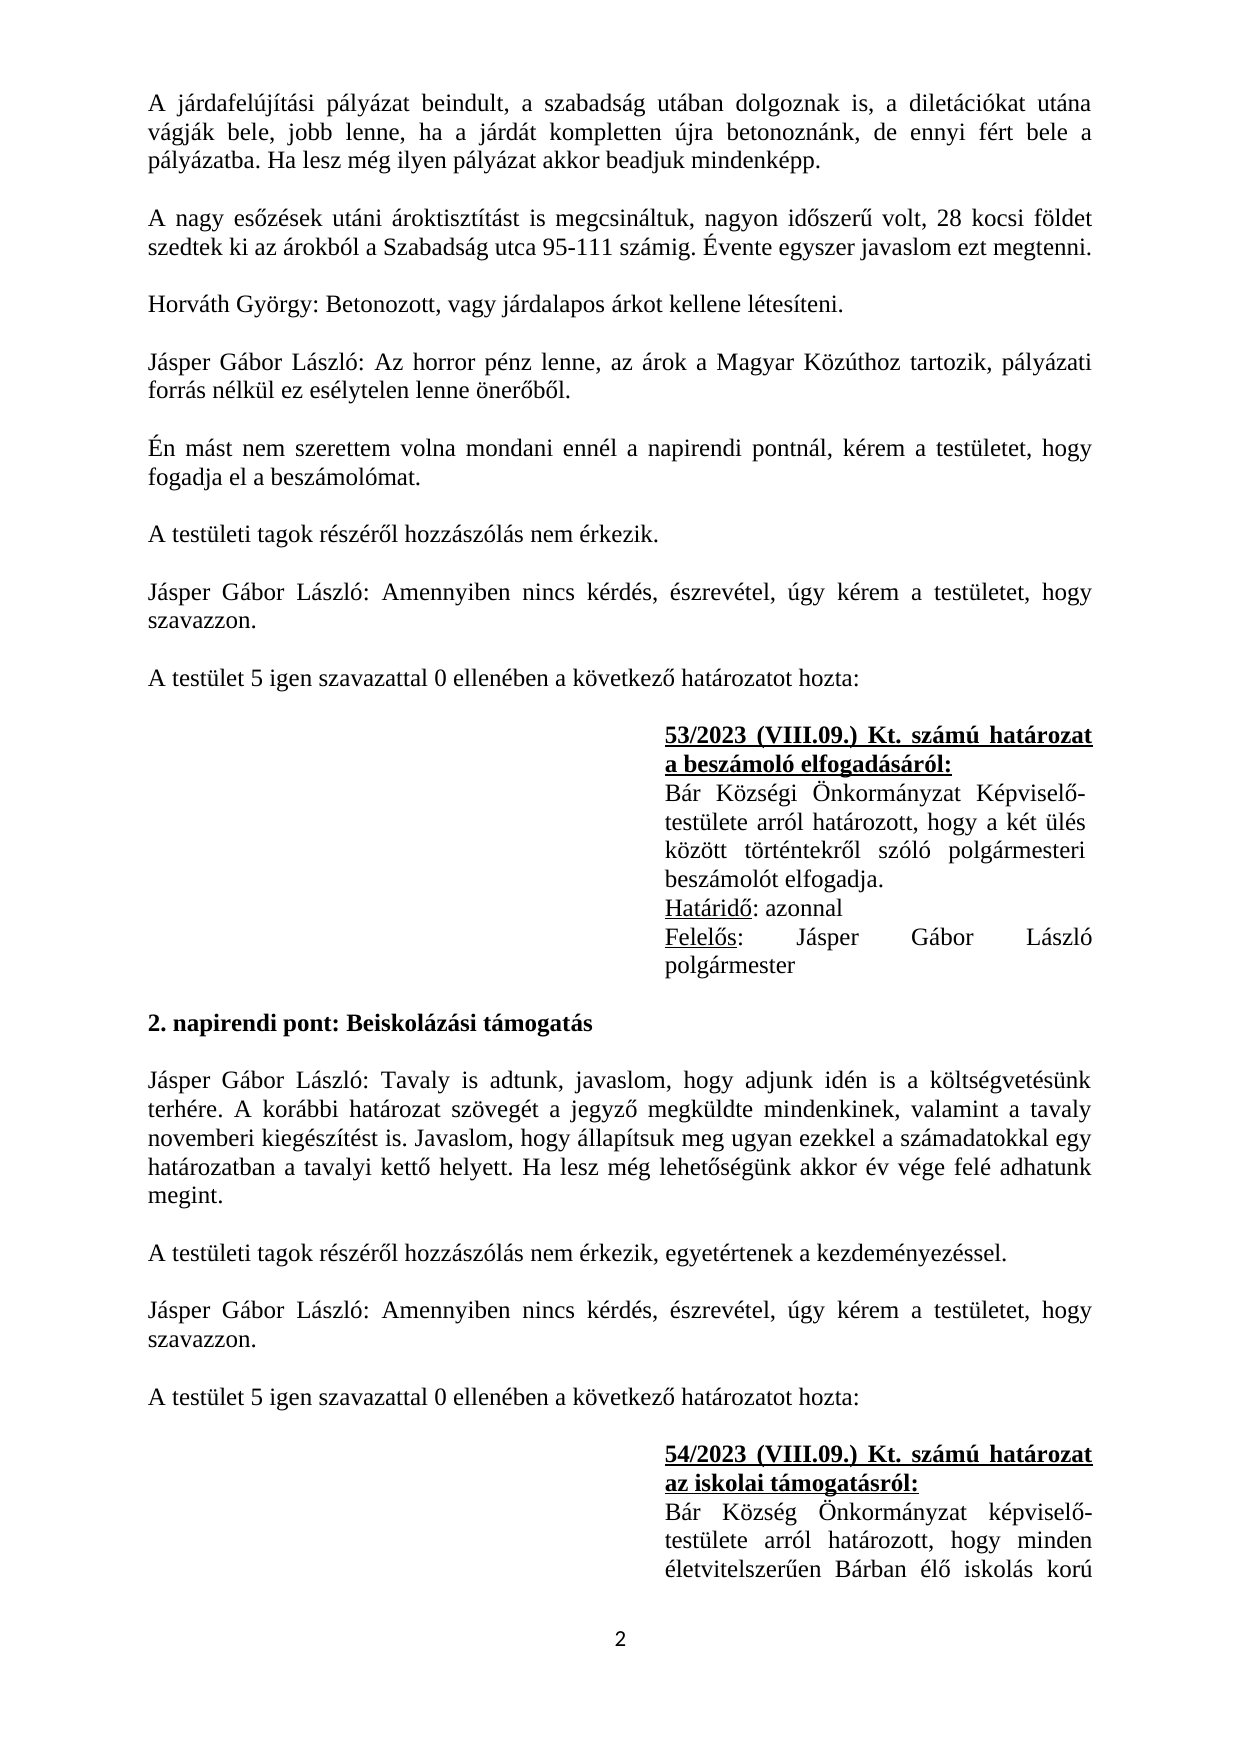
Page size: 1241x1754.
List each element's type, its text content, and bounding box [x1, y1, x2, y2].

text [664, 1497, 1093, 1583]
text 53/2023 (VIII.09.) Kt. számú határozat a beszámoló elfogadásáról: [664, 746, 1093, 778]
text Jásper Gábor László: Az horror pénz lenne, az árok a Magyar Közúthoz tartozik, pályázati forrás nélkül ez esélytelen lenne önerőből. [148, 347, 1093, 404]
text A testületi tagok részéről hozzászólás nem érkezik, egyetértenek a kezdeményezéssel. [148, 1238, 1093, 1267]
text A nagy esőzések utáni ároktisztítást is megcsináltuk, nagyon időszerű volt, 28 kocsi földet szedtek ki az árokból a Szabadság utca 95-111 számig. Évente egyszer javaslom ezt megtenni. [148, 203, 1093, 260]
text Én mást nem szerettem volna mondani ennél a napirendi pontnál, kérem a testületet, hogy fogadja el a beszámolómat. [148, 433, 1093, 490]
text 54/2023 (VIII.09.) Kt. számú határozat az iskolai támogatásról: [664, 1439, 1093, 1464]
text Jásper Gábor László: Amennyiben nincs kérdés, észrevétel, úgy kérem a testületet, hogy szavazzon. [148, 577, 1093, 634]
text A testületi tagok részéről hozzászólás nem érkezik. [148, 519, 1093, 548]
text Határidő: azonnal [664, 893, 1086, 922]
text Bár Községi Önkormányzat Képviselő-testülete arról határozott, hogy a két ülés között történtekről szóló polgármesteri beszámolót elfogadja. [664, 778, 1086, 893]
text A járdafelújítási pályázat beindult, a szabadság utában dolgoznak is, a diletációkat utána vágják bele, jobb lenne, ha a járdát kompletten újra betonoznánk, de ennyi fért bele a pályázatba. Ha lesz még ilyen pályázat akkor beadjuk mindenképp. [148, 88, 1093, 174]
text 2. napirendi pont: Beiskolázási támogatás [148, 1008, 1093, 1037]
text A testület 5 igen szavazattal 0 ellenében a következő határozatot hozta: [148, 663, 1093, 692]
text Horváth György: Betonozott, vagy járdalapos árkot kellene létesíteni. [148, 289, 1093, 318]
text Jásper Gábor László: Tavaly is adtunk, javaslom, hogy adjunk idén is a költségvetésünk terhére. A korábbi határozat szövegét a jegyző megküldte mindenkinek, valamint a tavaly novemberi kiegészítést is. Javaslom, hogy állapítsuk meg ugyan ezekkel a számadatokkal egy határozatban a tavalyi kettő helyett. Ha lesz még lehetőségünk akkor év vége felé adhatunk megint. [148, 1065, 1093, 1209]
text 54/2023 (VIII.09.) Kt. számú határozat az iskolai támogatásról: [664, 1465, 1093, 1497]
text Jásper Gábor László: Amennyiben nincs kérdés, észrevétel, úgy kérem a testületet, hogy szavazzon. [148, 1295, 1093, 1353]
text 53/2023 (VIII.09.) Kt. számú határozat a beszámoló elfogadásáról: [664, 720, 1093, 745]
text Felelős: Jásper Gábor László polgármester [664, 922, 1093, 979]
text A testület 5 igen szavazattal 0 ellenében a következő határozatot hozta: [148, 1382, 1093, 1410]
